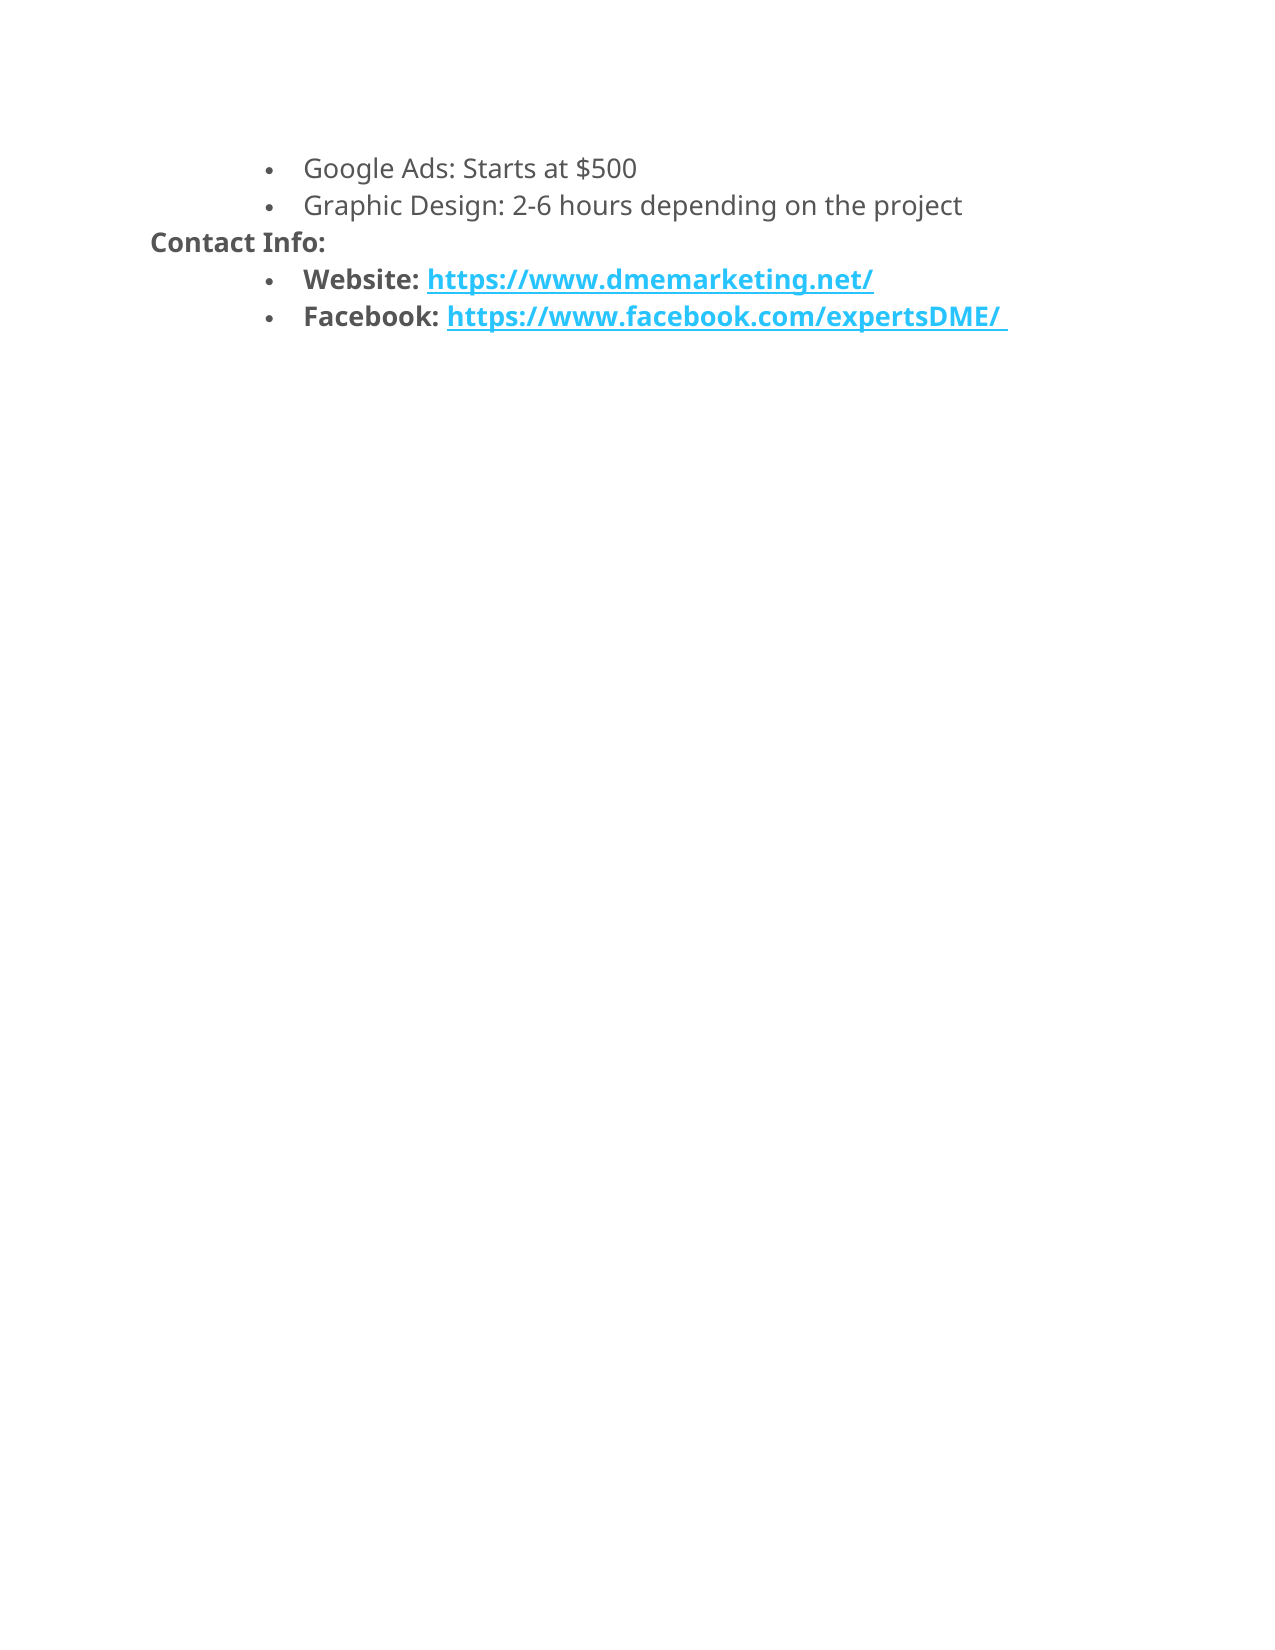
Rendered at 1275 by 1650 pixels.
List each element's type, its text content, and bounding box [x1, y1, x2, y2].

list Facebook: https://www.facebook.com/expertsDME/ [266, 297, 1125, 334]
list Google Ads: Starts at $500 [266, 150, 1125, 187]
list Website: https://www.dmemarketing.net/ [266, 261, 1125, 297]
list Graphic Design: 2-6 hours depending on the project [266, 187, 1125, 224]
text Contact Info: [150, 224, 1125, 261]
